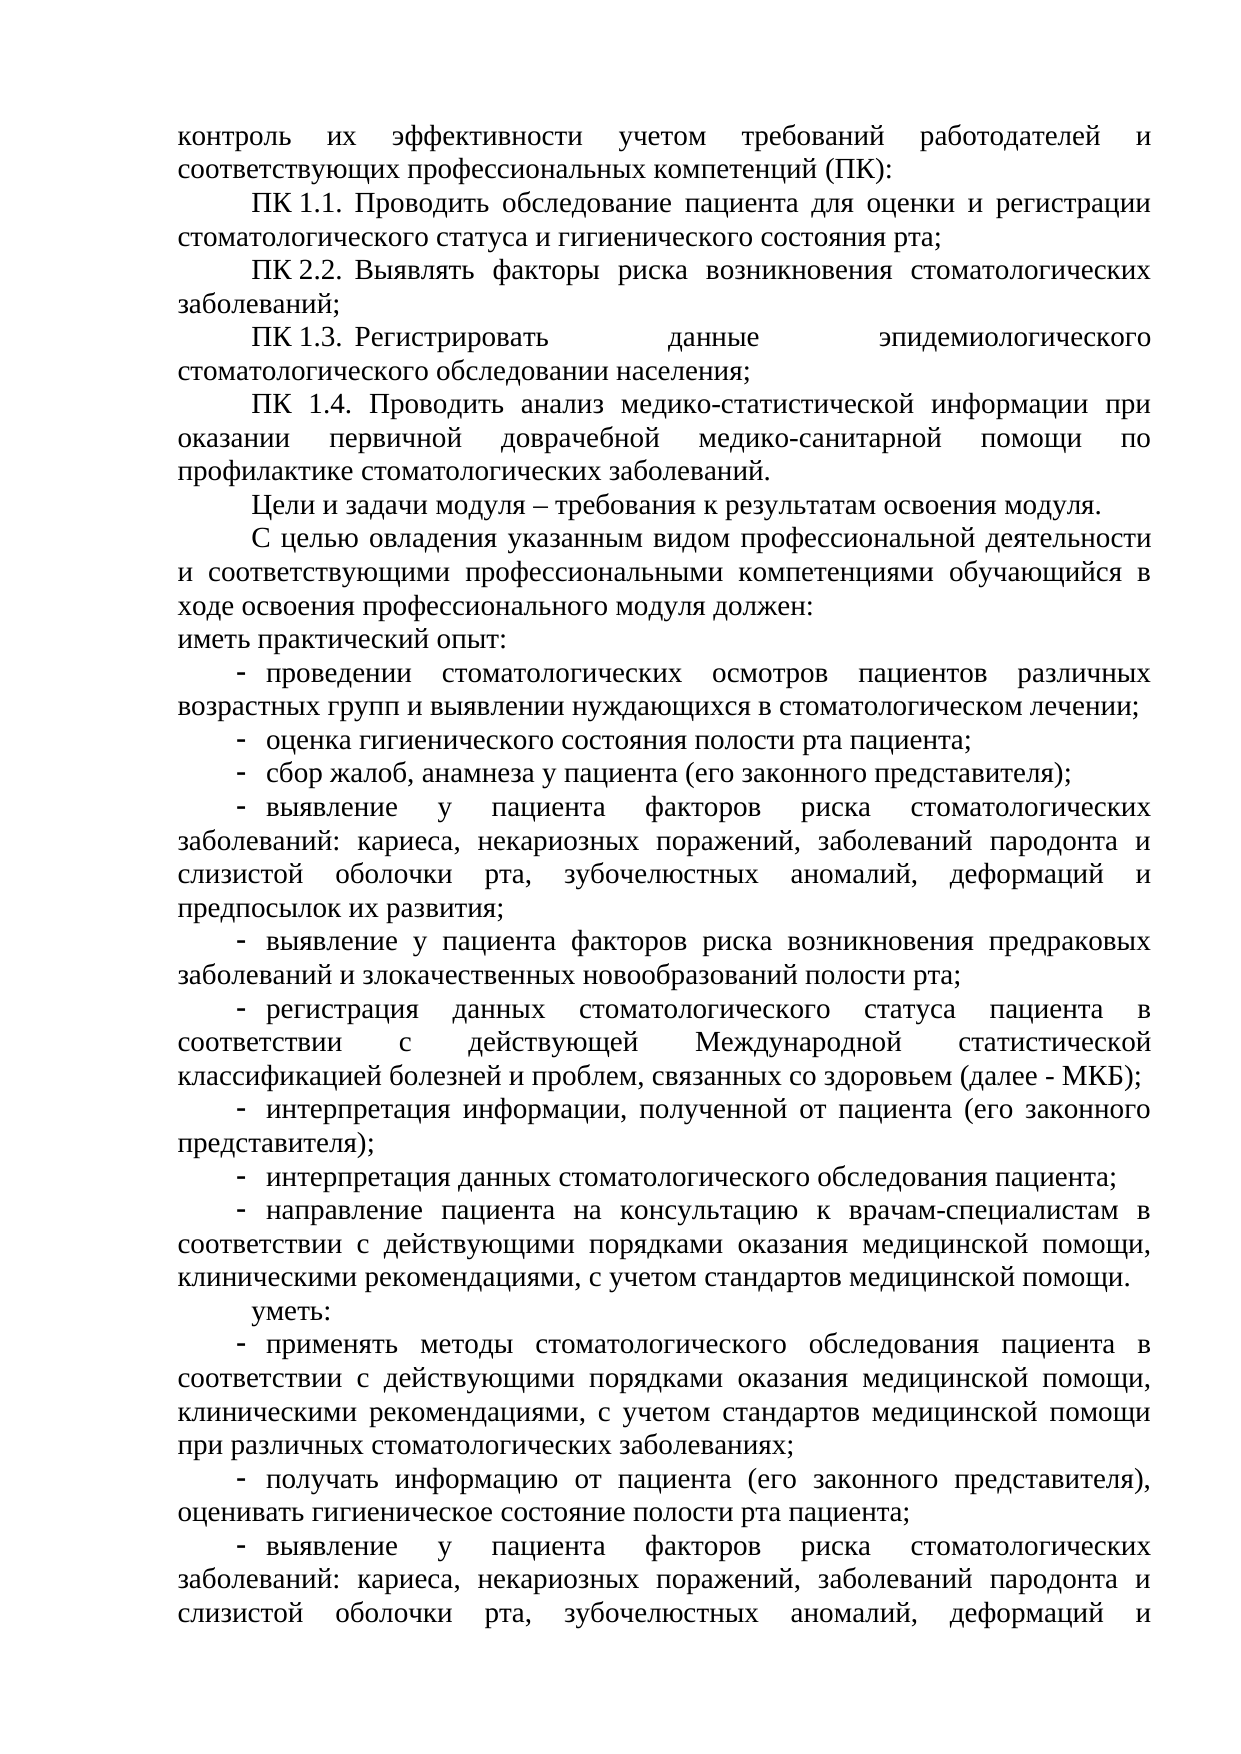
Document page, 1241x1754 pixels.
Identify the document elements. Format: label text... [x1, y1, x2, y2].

list применять методы стоматологического обследования пациента в соответствии с действующими порядками оказания медицинской помощи, клиническими рекомендациями, с учетом стандартов медицинской помощи при различных стоматологических заболеваниях; [177, 1327, 1152, 1461]
list проведении стоматологических осмотров пациентов различных возрастных групп и выявлении нуждающихся в стоматологическом лечении; [177, 655, 1152, 722]
text ПК 1.1. Проводить обследование пациента для оценки и регистрации стоматологического статуса и гигиенического состояния рта; [177, 185, 1152, 252]
text ПК 2.2. Выявлять факторы риска возникновения стоматологических заболеваний; [177, 252, 1152, 319]
text иметь практический опыт: [177, 621, 1152, 655]
text ПК 1.3. Регистрировать данные эпидемиологического стоматологического обследовании населения; [177, 319, 1152, 386]
list получать информацию от пациента (его законного представителя), оценивать гигиеническое состояние полости рта пациента; [177, 1461, 1152, 1528]
list выявление у пациента факторов риска возникновения предраковых заболеваний и злокачественных новообразований полости рта; [177, 923, 1152, 991]
text Цели и задачи модуля – требования к результатам освоения модуля. [177, 487, 1152, 521]
list оценка гигиенического состояния полости рта пациента; [177, 722, 1152, 756]
list направление пациента на консультацию к врачам-специалистам в соответствии с действующими порядками оказания медицинской помощи, клиническими рекомендациями, с учетом стандартов медицинской помощи. [177, 1192, 1152, 1293]
text С целью овладения указанным видом профессиональной деятельности и соответствующими профессиональными компетенциями обучающийся в ходе освоения профессионального модуля должен: [177, 521, 1152, 621]
list сбор жалоб, анамнеза у пациента (его законного представителя); [177, 756, 1152, 789]
text ПК 1.4. Проводить анализ медико-статистической информации при оказании первичной доврачебной медико-санитарной помощи по профилактике стоматологических заболеваний. [177, 386, 1152, 487]
text уметь: [177, 1293, 1152, 1327]
list интерпретация данных стоматологического обследования пациента; [177, 1159, 1152, 1192]
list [177, 1528, 1152, 1629]
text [177, 118, 1152, 185]
list регистрация данных стоматологического статуса пациента в соответствии с действующей Международной статистической классификацией болезней и проблем, связанных со здоровьем (далее - МКБ); [177, 991, 1152, 1091]
list интерпретация информации, полученной от пациента (его законного представителя); [177, 1091, 1152, 1159]
